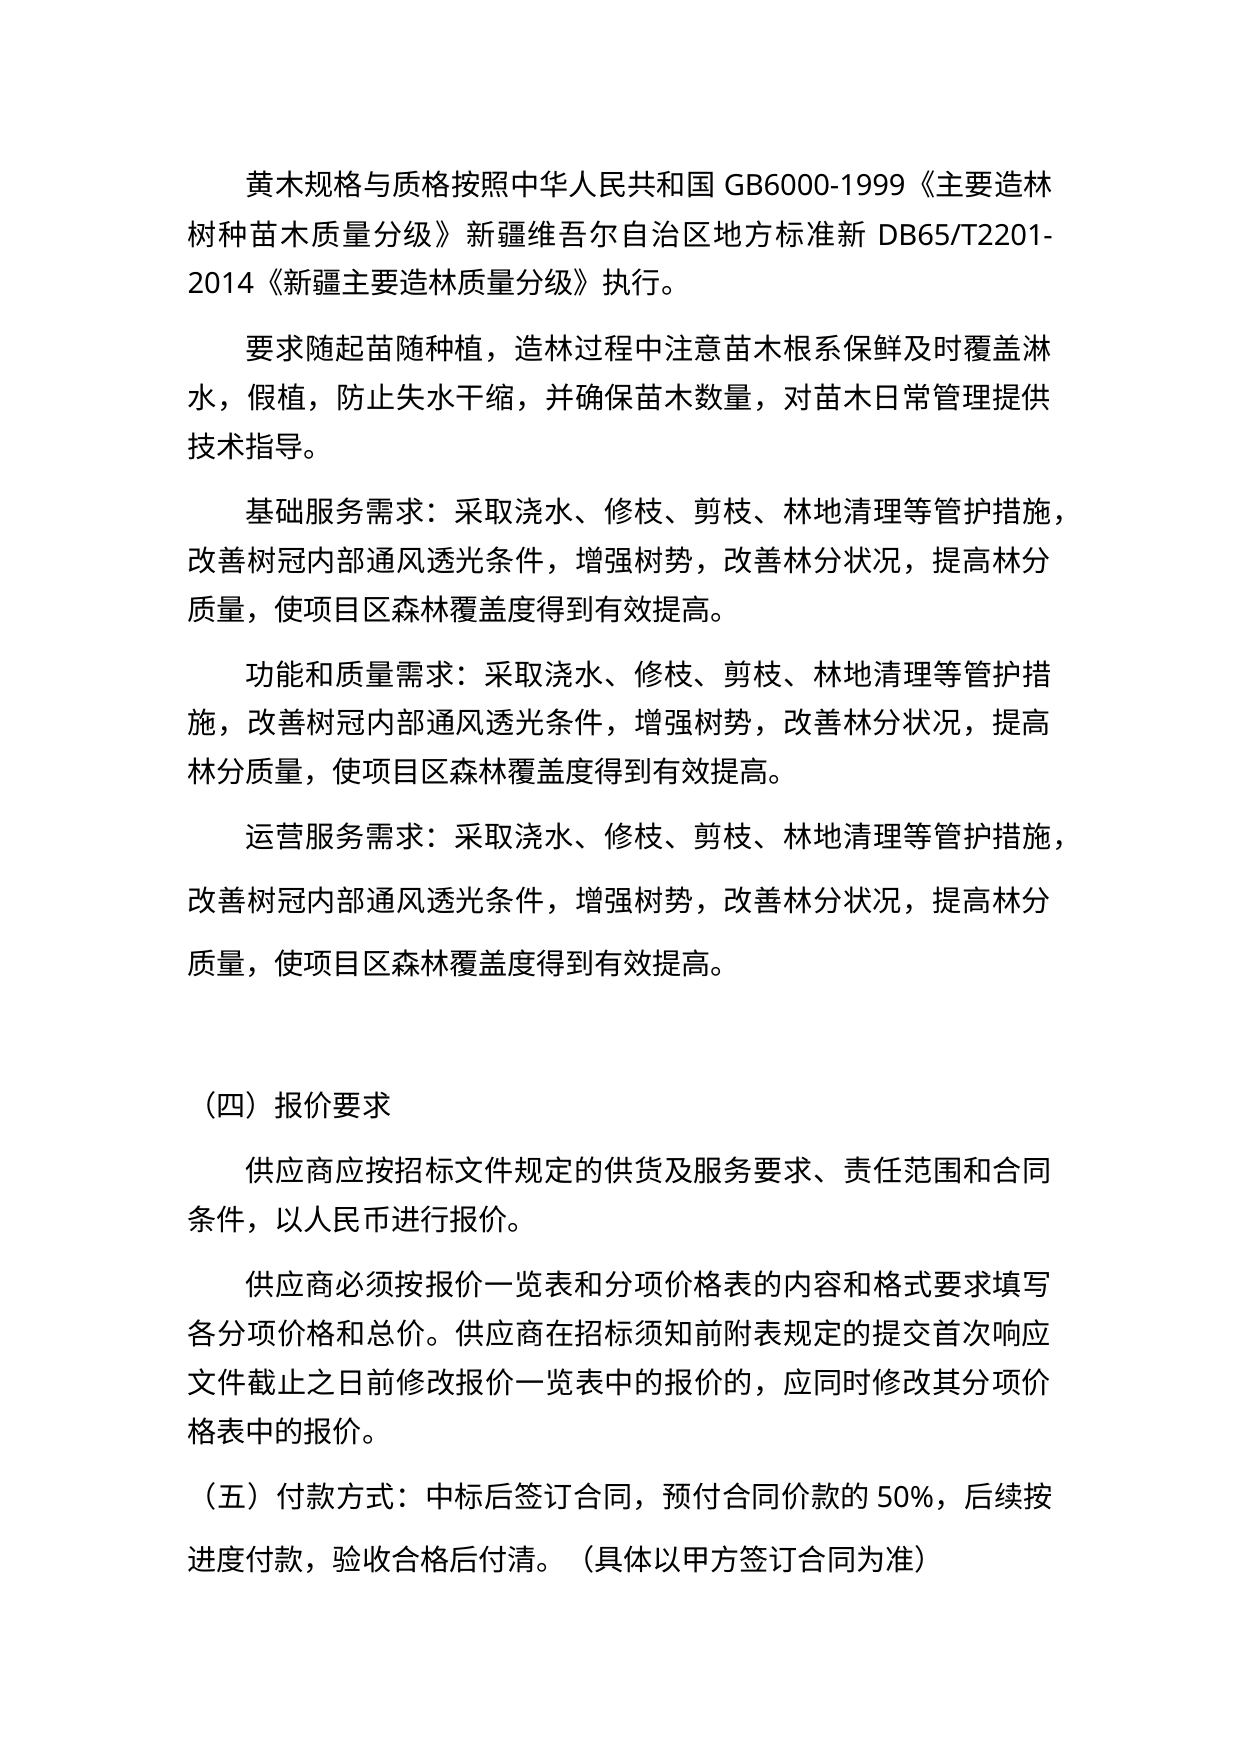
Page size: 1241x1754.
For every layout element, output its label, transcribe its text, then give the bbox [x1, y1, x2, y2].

list 运营服务需求：采取浇水、修枝、剪枝、林地清理等管护措施，改善树冠内部通风透光条件，增强树势，改善林分状况，提高林分质量，使项目区森林覆盖度得到有效提高。 [187, 814, 1053, 983]
list 功能和质量需求：采取浇水、修枝、剪枝、林地清理等管护措施，改善树冠内部通风透光条件，增强树势，改善林分状况，提高林分质量，使项目区森林覆盖度得到有效提高。 [187, 651, 1053, 791]
list （四）报价要求 [187, 1082, 1053, 1125]
list 基础服务需求：采取浇水、修枝、剪枝、林地清理等管护措施，改善树冠内部通风透光条件，增强树势，改善林分状况，提高林分质量，使项目区森林覆盖度得到有效提高。 [187, 488, 1053, 628]
list （五）付款方式：中标后签订合同，预付合同价款的50%，后续按进度付款，验收合格后付清。（具体以甲方签订合同为准） [187, 1473, 1053, 1579]
list 黄木规格与质格按照中华人民共和国 GB6000-1999《主要造林树种苗木质量分级》新疆维吾尔自治区地方标准新 DB65/T2201-2014《新疆主要造林质量分级》执行。 [187, 162, 1053, 302]
list 要求随起苗随种植，造林过程中注意苗木根系保鲜及时覆盖淋水，假植，防止失水干缩，并确保苗木数量，对苗木日常管理提供技术指导。 [187, 325, 1053, 466]
list 供应商应按招标文件规定的供货及服务要求、责任范围和合同条件，以人民币进行报价。 [187, 1147, 1053, 1239]
list 供应商必须按报价一览表和分项价格表的内容和格式要求填写各分项价格和总价。供应商在招标须知前附表规定的提交首次响应文件截止之日前修改报价一览表中的报价的，应同时修改其分项价格表中的报价。 [187, 1261, 1053, 1451]
